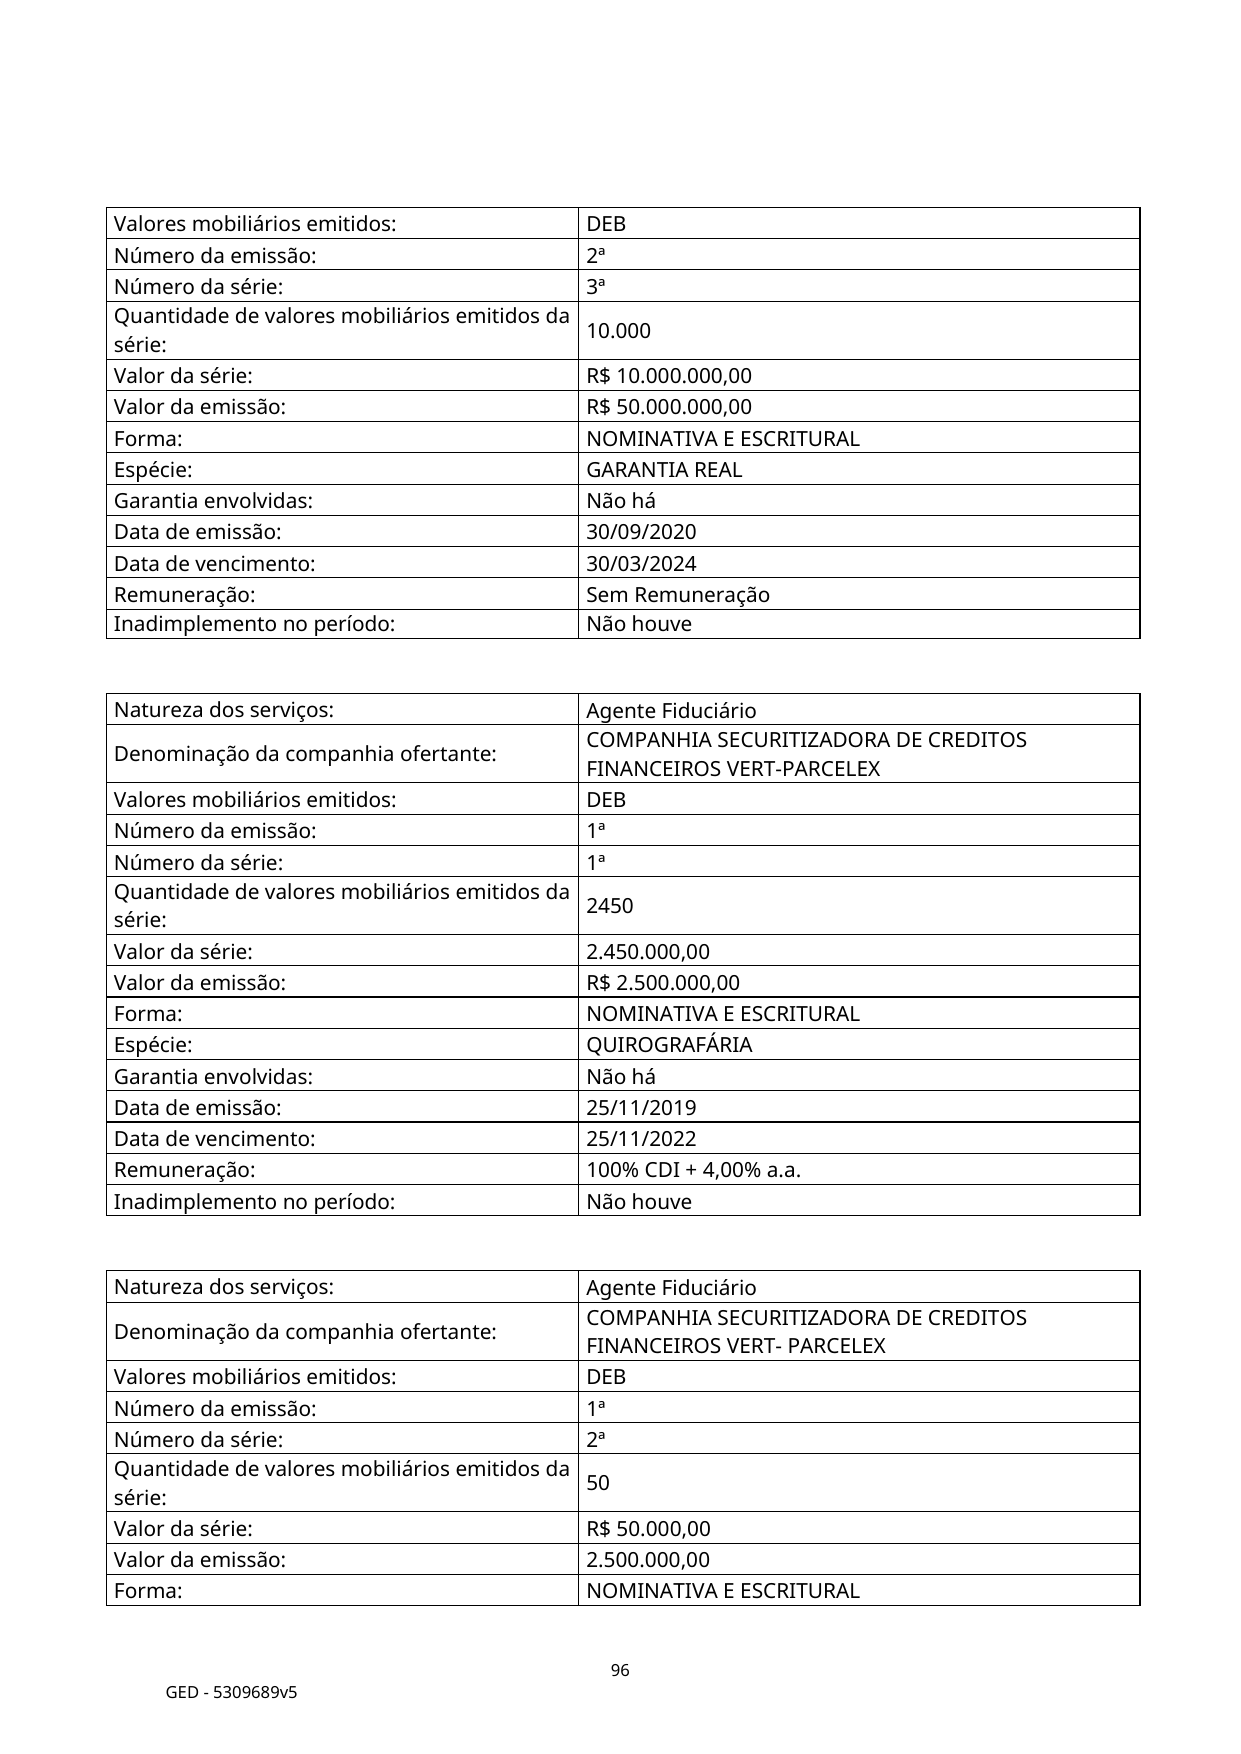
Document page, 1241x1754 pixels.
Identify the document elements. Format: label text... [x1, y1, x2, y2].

table_cell Não houve [579, 610, 1139, 638]
table_cell 1ª [579, 1392, 1139, 1422]
table_header Agente Fiduciário [579, 694, 1139, 724]
table_cell Data de emissão: [107, 516, 578, 546]
table_cell R$ 2.500.000,00 [579, 966, 1139, 996]
table_cell Remuneração: [107, 578, 578, 608]
table_cell COMPANHIA SECURITIZADORA DE CREDITOS FINANCEIROS VERT-PARCELEX [579, 725, 1139, 782]
table_cell GARANTIA REAL [579, 453, 1139, 483]
table_cell 30/09/2020 [579, 516, 1139, 546]
table_cell DEB [579, 783, 1139, 813]
table_cell Número da emissão: [107, 815, 578, 845]
table_cell 100% CDI + 4,00% a.a. [579, 1154, 1139, 1184]
table_cell R$ 10.000.000,00 [579, 360, 1139, 390]
table_cell Quantidade de valores mobiliários emitidos da série: [107, 1454, 578, 1511]
table_cell Denominação da companhia ofertante: [107, 1303, 578, 1359]
table_cell 1ª [579, 815, 1139, 845]
table_cell 2ª [579, 239, 1139, 269]
table_cell Remuneração: [107, 1154, 578, 1184]
table_cell 10.000 [579, 302, 1139, 358]
table_cell Forma: [107, 998, 578, 1028]
table_cell 30/03/2024 [579, 547, 1139, 577]
table_cell 25/11/2022 [579, 1123, 1139, 1153]
table_cell Espécie: [107, 453, 578, 483]
table_cell NOMINATIVA E ESCRITURAL [579, 998, 1139, 1028]
table_cell Número da série: [107, 846, 578, 876]
table_cell Espécie: [107, 1029, 578, 1059]
table_cell 2.500.000,00 [579, 1544, 1139, 1574]
table_cell 3ª [579, 270, 1139, 301]
table_cell Forma: [107, 1575, 578, 1605]
table_header Agente Fiduciário [579, 1271, 1139, 1302]
table_cell Valor da emissão: [107, 1544, 578, 1574]
table_cell Data de vencimento: [107, 1123, 578, 1153]
table_cell Número da emissão: [107, 239, 578, 269]
table_cell Data de vencimento: [107, 547, 578, 577]
table_cell 2.450.000,00 [579, 935, 1139, 965]
table_cell Valores mobiliários emitidos: [107, 1361, 578, 1391]
table_cell Garantia envolvidas: [107, 485, 578, 515]
table_cell 25/11/2019 [579, 1091, 1139, 1121]
table_cell 50 [579, 1454, 1139, 1511]
table_cell QUIROGRAFÁRIA [579, 1029, 1139, 1059]
table_cell R$ 50.000.000,00 [579, 391, 1139, 421]
table_cell Não houve [579, 1185, 1139, 1215]
table_cell Valor da emissão: [107, 391, 578, 421]
table_cell Não há [579, 1060, 1139, 1090]
table_cell Forma: [107, 422, 578, 452]
table_cell Valores mobiliários emitidos: [107, 783, 578, 813]
table_cell Valor da série: [107, 935, 578, 965]
table_cell NOMINATIVA E ESCRITURAL [579, 1575, 1139, 1605]
table_cell Inadimplemento no período: [107, 1185, 578, 1215]
table_cell Valores mobiliários emitidos: [107, 208, 578, 238]
table_cell Número da série: [107, 270, 578, 301]
table_cell R$ 50.000,00 [579, 1512, 1139, 1542]
table_cell Valor da série: [107, 360, 578, 390]
table_cell Número da emissão: [107, 1392, 578, 1422]
table_cell Sem Remuneração [579, 578, 1139, 608]
table_cell DEB [579, 208, 1139, 238]
table_header Natureza dos serviços: [107, 694, 578, 724]
table_cell Garantia envolvidas: [107, 1060, 578, 1090]
table_cell Valor da série: [107, 1512, 578, 1542]
table_header Natureza dos serviços: [107, 1271, 578, 1302]
table_cell Quantidade de valores mobiliários emitidos da série: [107, 302, 578, 358]
table_cell DEB [579, 1361, 1139, 1391]
table_cell Não há [579, 485, 1139, 515]
table_cell Quantidade de valores mobiliários emitidos da série: [107, 877, 578, 934]
table_cell Número da série: [107, 1423, 578, 1453]
table_cell Data de emissão: [107, 1091, 578, 1121]
table_cell 1ª [579, 846, 1139, 876]
table_cell 2ª [579, 1423, 1139, 1453]
table_cell COMPANHIA SECURITIZADORA DE CREDITOS FINANCEIROS VERT- PARCELEX [579, 1303, 1139, 1359]
table_cell NOMINATIVA E ESCRITURAL [579, 422, 1139, 452]
table_cell Denominação da companhia ofertante: [107, 725, 578, 782]
table_cell Inadimplemento no período: [107, 610, 578, 638]
table_cell Valor da emissão: [107, 966, 578, 996]
table_cell 2450 [579, 877, 1139, 934]
